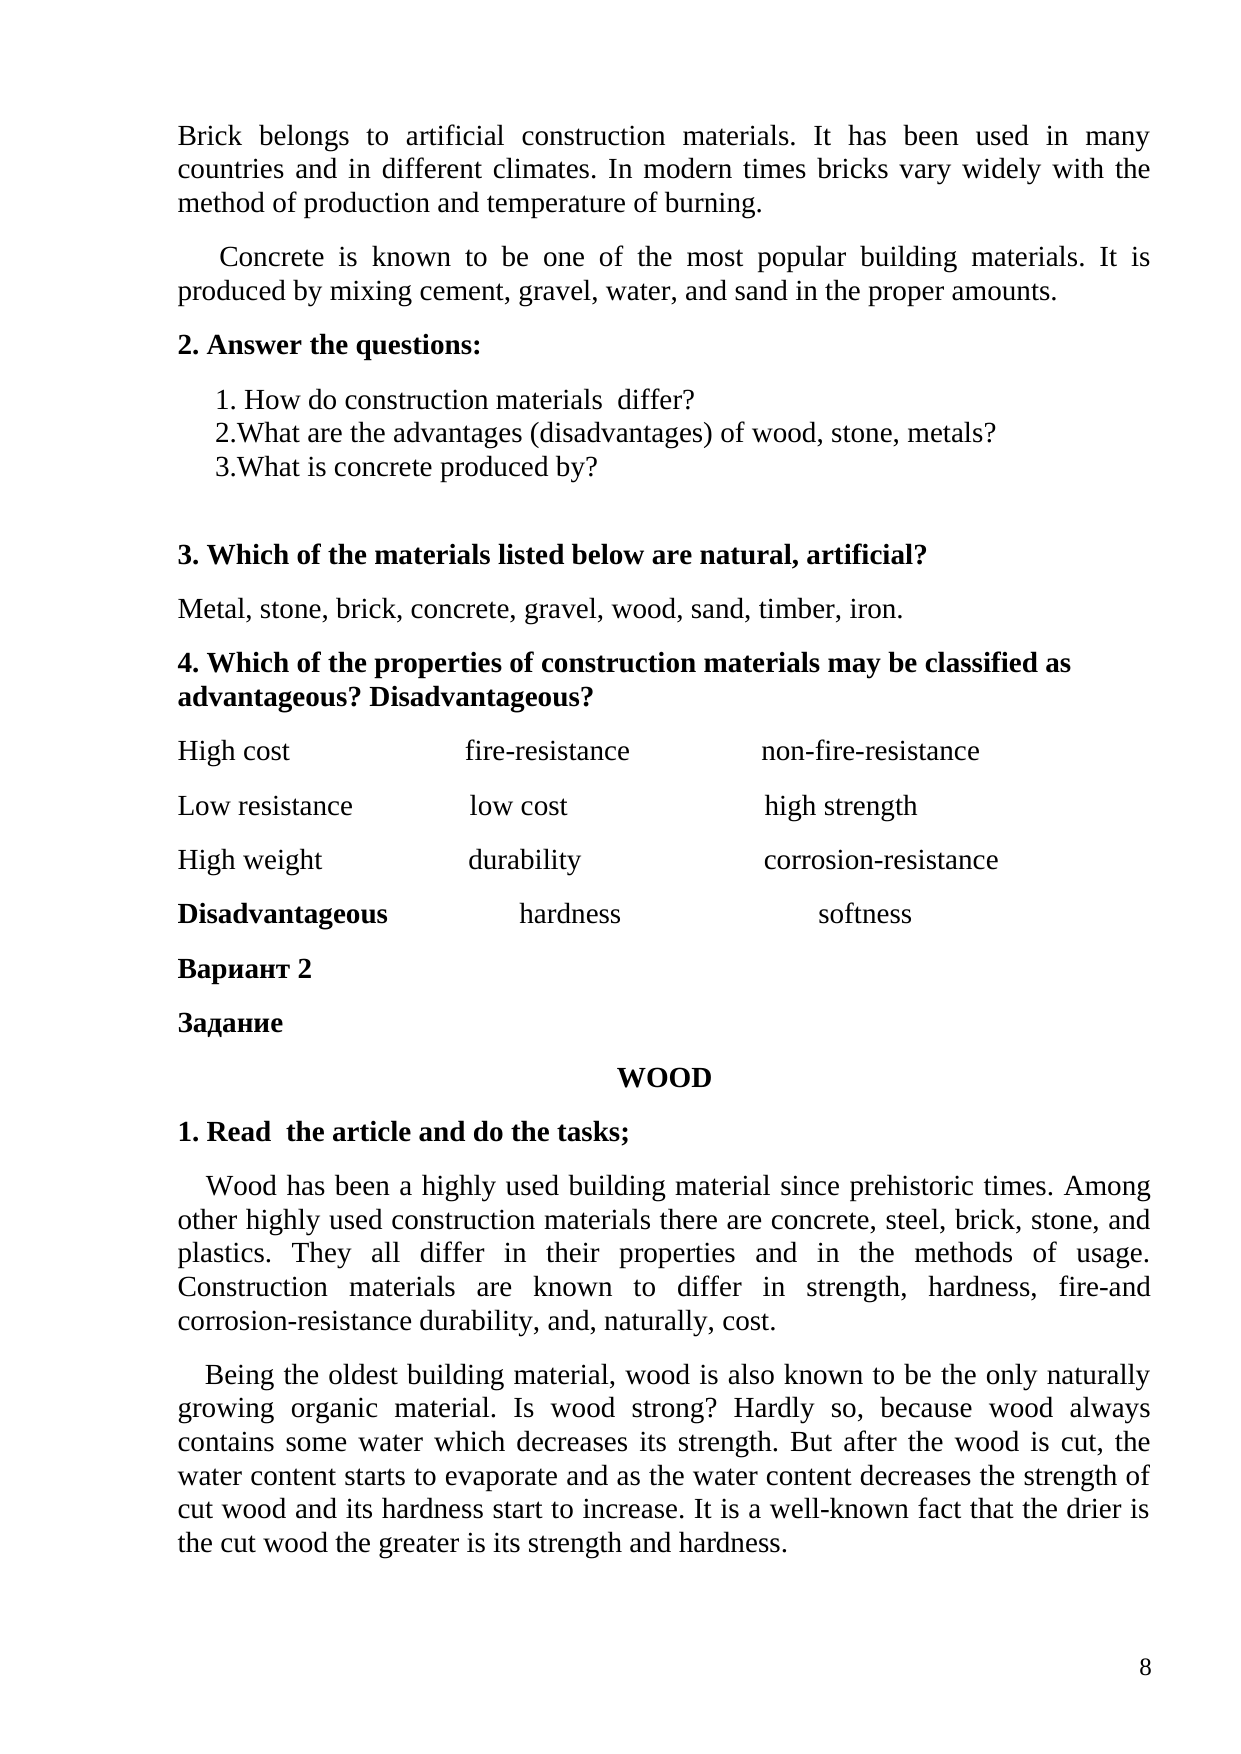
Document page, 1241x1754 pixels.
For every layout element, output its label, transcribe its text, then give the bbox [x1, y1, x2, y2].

text Being the oldest building material, wood is also known to be the only naturally growing organic material. Is wood strong? Hardly so, because wood always contains some water which decreases its strength. But after the wood is cut, the water content starts to evaporate and as the water content decreases the strength of cut wood and its hardness start to increase. It is a well-known fact that the drier is the cut wood the greater is its strength and hardness. [177, 1357, 1152, 1558]
text 3.What is concrete produced by? [215, 449, 1152, 482]
text Metal, stone, brick, concrete, gravel, wood, sand, timber, iron. [177, 591, 1152, 625]
text 2. Answer the questions: [177, 327, 1152, 361]
text Low resistance low cost high strength [177, 788, 1152, 821]
text Wood has been a highly used building material since prehistoric times. Among other highly used construction materials there are concrete, steel, brick, stone, and plastics. They all differ in their properties and in the methods of usage. Construction materials are known to differ in strength, hardness, fire-and corrosion-resistance durability, and, naturally, cost. [177, 1168, 1152, 1336]
text 1. Read the article and do the tasks; [177, 1114, 1152, 1148]
text 3. Which of the materials listed below are natural, artificial? [177, 537, 1152, 570]
text Вариант 2 [177, 951, 1152, 984]
text Disadvantageous hardness softness [177, 897, 1152, 930]
text 2.What are the advantages (disadvantages) of wood, stone, metals? [215, 415, 1152, 449]
text Задание [177, 1005, 1152, 1039]
text WOOD [177, 1060, 1152, 1093]
text High weight durability corrosion-resistance [177, 842, 1152, 876]
text 4. Which of the properties of construction materials may be classified as advantageous? Disadvantageous? [177, 646, 1152, 713]
text 1. How do construction materials differ? [215, 382, 1152, 415]
text Concrete is known to be one of the most popular building materials. It is produced by mixing cement, gravel, water, and sand in the proper amounts. [177, 239, 1152, 307]
text Brick belongs to artificial construction materials. It has been used in many countries and in different climates. In modern times bricks vary widely with the method of production and temperature of burning. [177, 118, 1152, 219]
text High cost fire-resistance non-fire-resistance [177, 733, 1152, 767]
